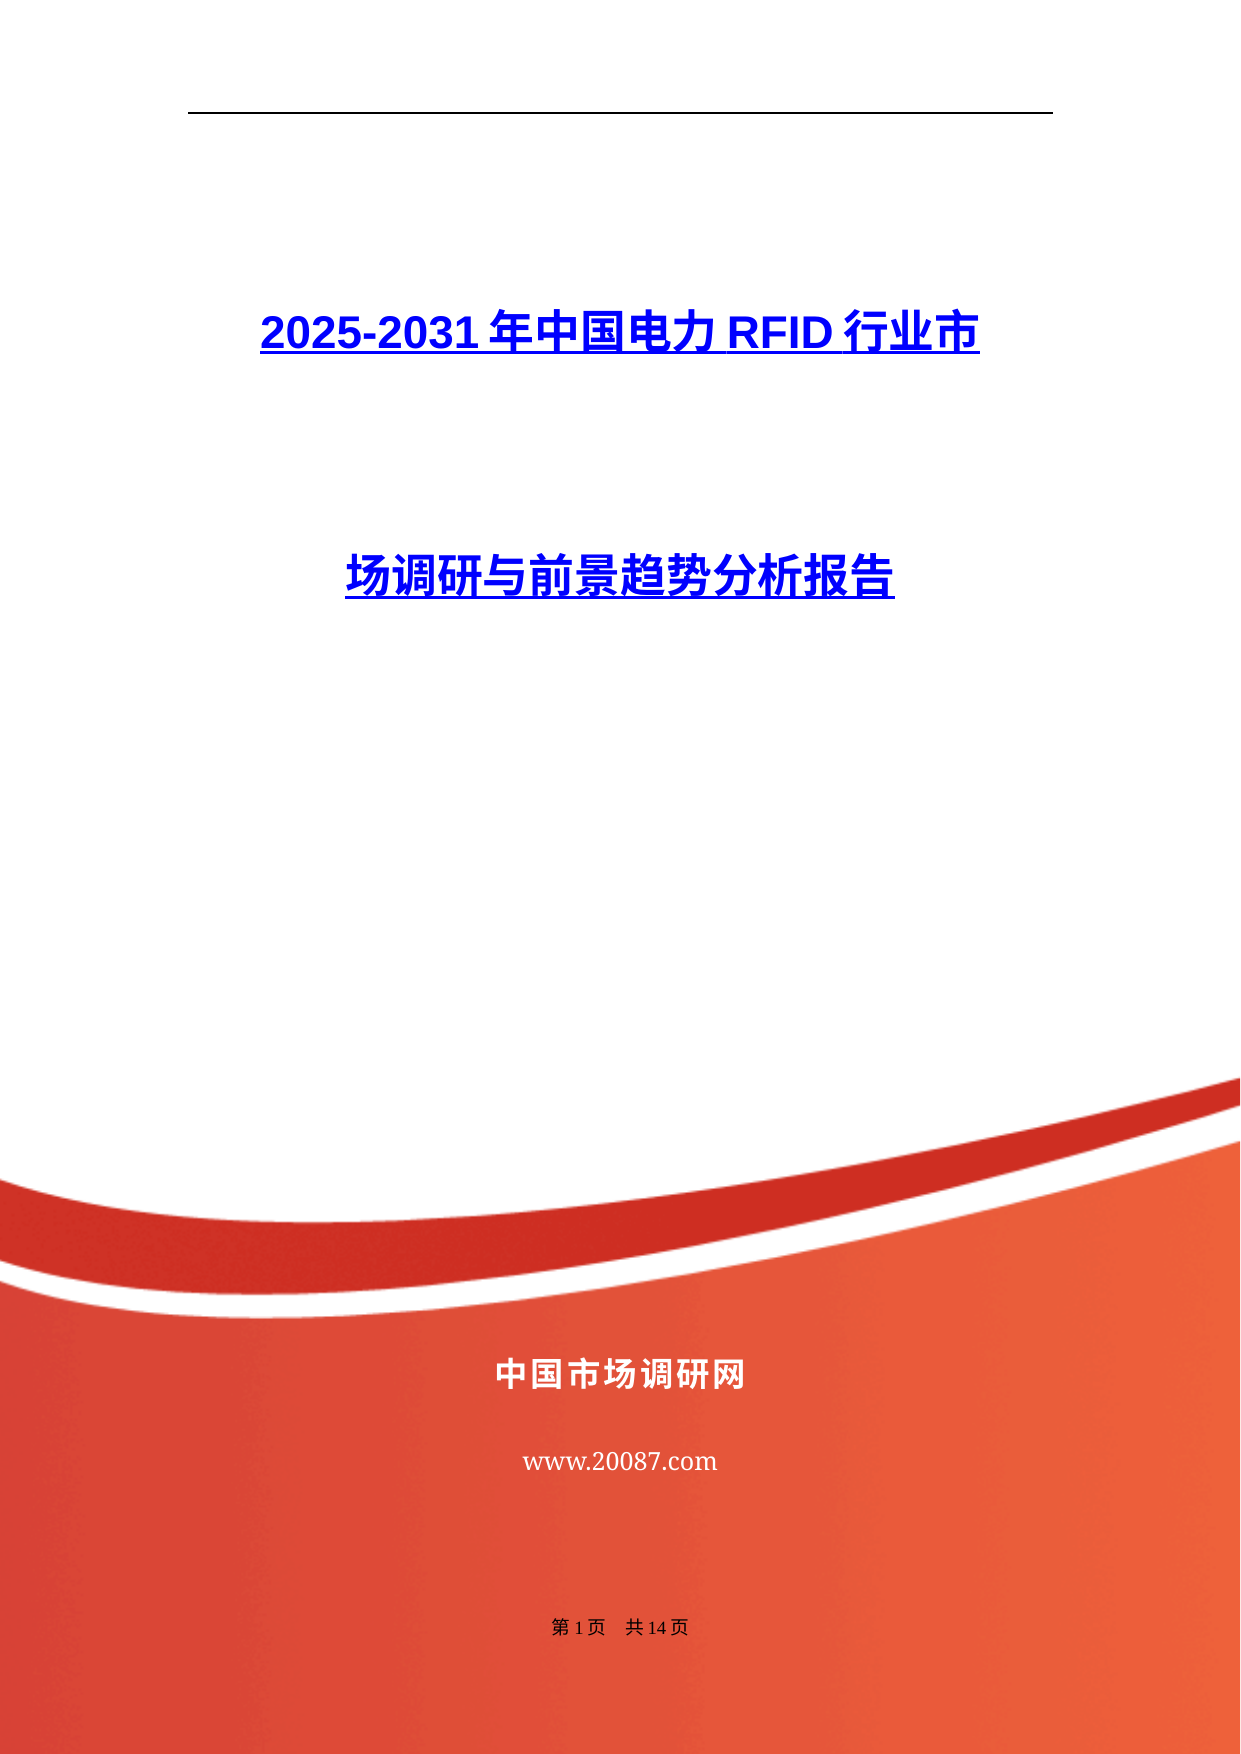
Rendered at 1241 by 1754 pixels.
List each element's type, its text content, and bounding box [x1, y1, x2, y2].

table_header 2025-2031年中国电力RFID行业市场调研与前景趋势分析报告 [188, 207, 1053, 773]
picture [0, 1006, 1241, 1754]
subtitle 中国市场调研网 [187, 1339, 1053, 1404]
text www.20087.com [187, 1428, 1053, 1493]
